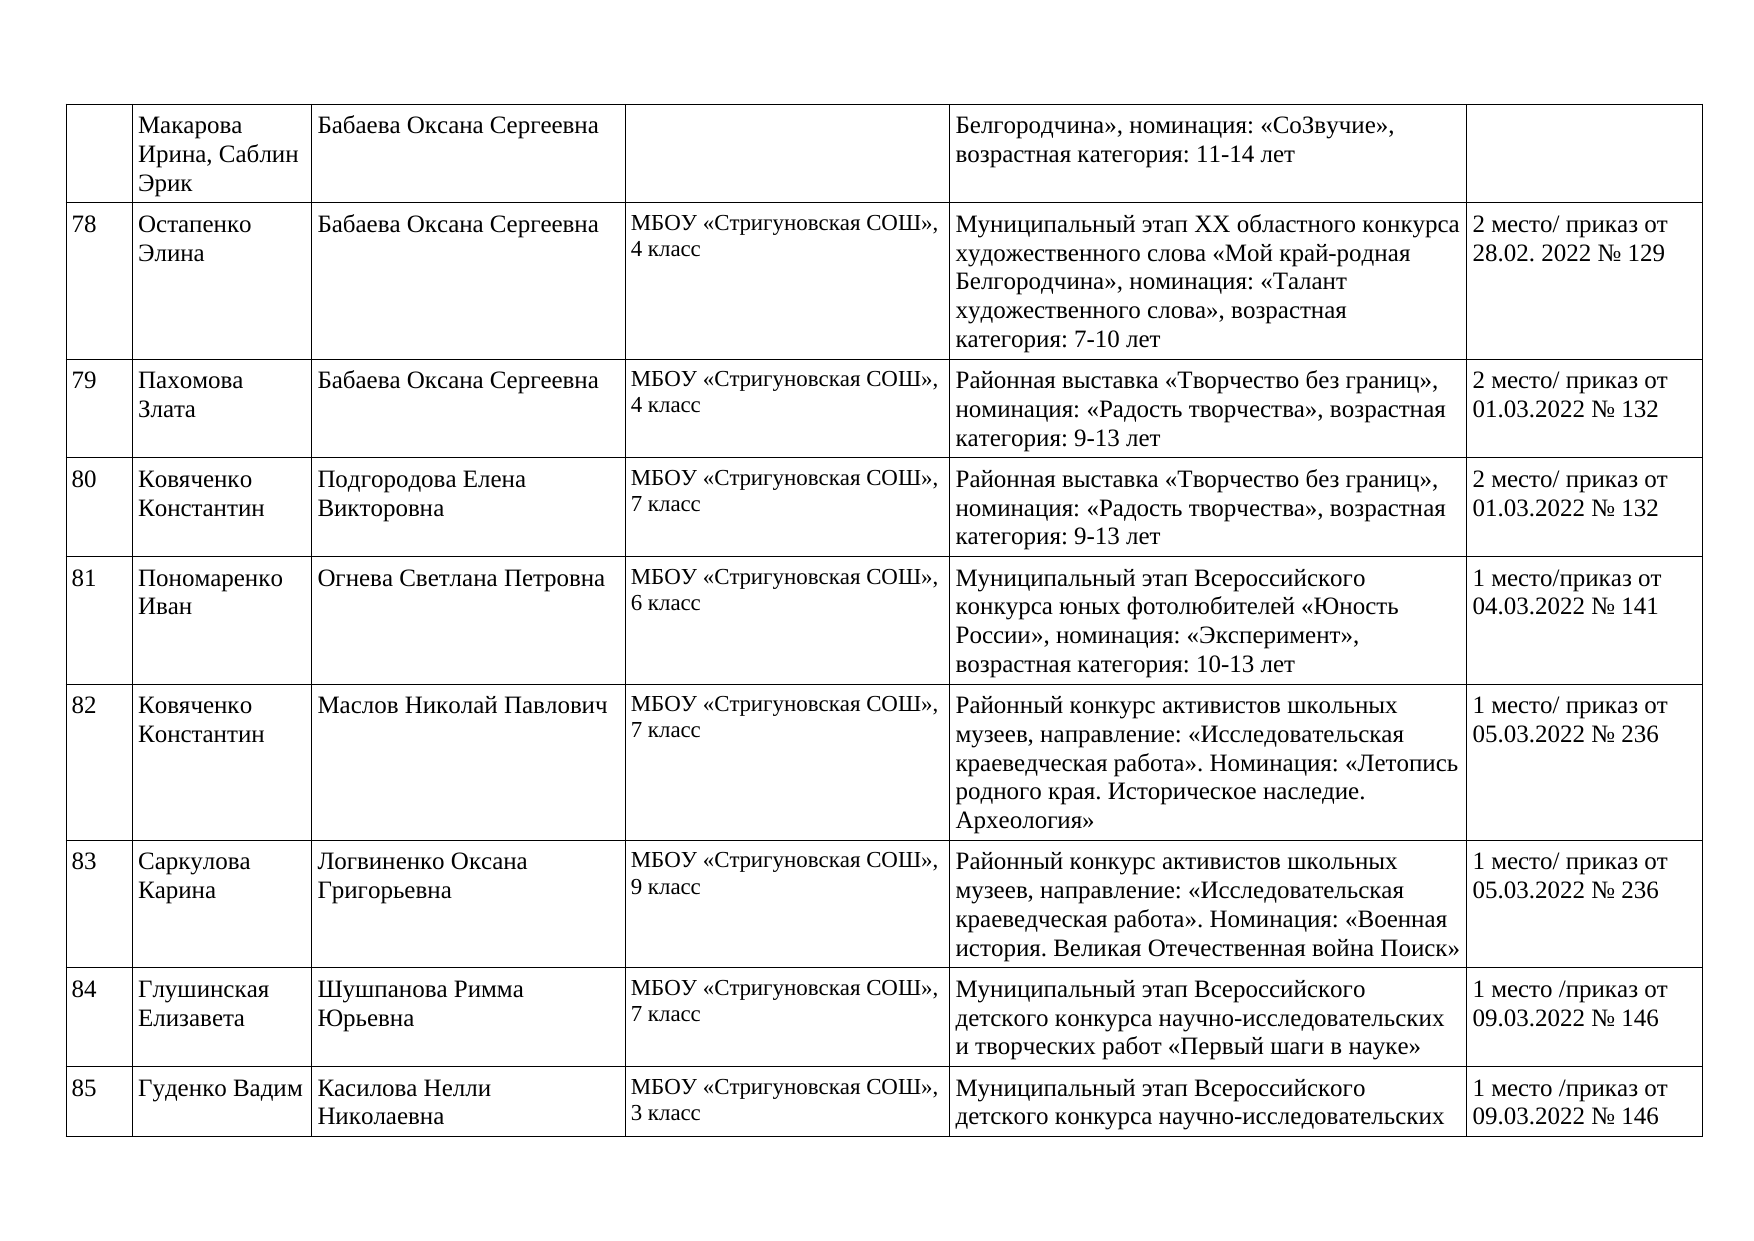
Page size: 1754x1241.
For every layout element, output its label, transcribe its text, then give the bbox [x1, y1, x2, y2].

table_cell Подгородова Елена Викторовна [312, 458, 625, 556]
table_cell 77 [67, 105, 132, 202]
table_cell МБОУ «Стригуновская СОШ», 9 класс [626, 841, 949, 967]
table_cell Маслов Николай Павлович [312, 685, 625, 840]
table_cell 1 место/ приказ от 05.03.2022 № 236 [1467, 685, 1702, 840]
table_cell 1 место/ приказ от 05.03.2022 № 236 [1467, 841, 1702, 967]
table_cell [950, 1067, 1466, 1136]
table_cell Бабаева Оксана Сергеевна [312, 360, 625, 457]
table_cell Районная выставка «Творчество без границ», номинация: «Радость творчества», возрастная категория: 9-13 лет [950, 458, 1466, 556]
table_cell Муниципальный этап XX областного конкурса художественного слова «Мой край-родная Белгородчина», номинация: «Талант художественного слова», возрастная категория: 7-10 лет [950, 203, 1466, 358]
table_cell МБОУ «Стригуновская СОШ», 4 класс [626, 203, 949, 358]
table_cell Огнева Светлана Петровна [312, 557, 625, 683]
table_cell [312, 1067, 625, 1136]
table_cell 2 место/ приказ от 01.03.2022 № 132 [1467, 360, 1702, 457]
table_cell Ковяченко Константин [133, 458, 311, 556]
table_cell 2 место/ приказ от 01.03.2022 № 132 [1467, 458, 1702, 556]
table_cell Районный конкурс активистов школьных музеев, направление: «Исследовательская краеведческая работа». Номинация: «Летопись родного края. Историческое наследие. Археология» [950, 685, 1466, 840]
table_cell 83 [67, 841, 132, 967]
table_cell Районная выставка «Творчество без границ», номинация: «Радость творчества», возрастная категория: 9-13 лет [950, 360, 1466, 457]
table_cell Муниципальный этап Всероссийского детского конкурса научно-исследовательских и творческих работ «Первый шаги в науке» [950, 968, 1466, 1066]
table_cell Логвиненко Оксана Григорьевна [312, 841, 625, 967]
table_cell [1467, 105, 1702, 202]
table_cell МБОУ «Стригуновская СОШ», 7 класс [626, 458, 949, 556]
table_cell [312, 105, 625, 202]
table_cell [626, 1067, 949, 1136]
table_cell Пахомова Злата [133, 360, 311, 457]
table_cell 78 [67, 203, 132, 358]
table_cell МБОУ «Стригуновская СОШ», 6 класс [626, 557, 949, 683]
table_cell Муниципальный этап Всероссийского конкурса юных фотолюбителей «Юность России», номинация: «Эксперимент», возрастная категория: 10-13 лет [950, 557, 1466, 683]
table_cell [626, 105, 949, 202]
table_cell 81 [67, 557, 132, 683]
table_cell 2 место/ приказ от 28.02. 2022 № 129 [1467, 203, 1702, 358]
table_cell МБОУ «Стригуновская СОШ», 7 класс [626, 968, 949, 1066]
table_cell Остапенко Элина [133, 203, 311, 358]
table_cell 79 [67, 360, 132, 457]
table_cell Шушпанова Римма Юрьевна [312, 968, 625, 1066]
table_cell Ковяченко Константин [133, 685, 311, 840]
table_cell Пономаренко Иван [133, 557, 311, 683]
table_cell Гуденко Вадим [133, 1067, 311, 1136]
table_cell Глушинская Елизавета [133, 968, 311, 1066]
table_cell МБОУ «Стригуновская СОШ», 4 класс [626, 360, 949, 457]
table_cell 84 [67, 968, 132, 1066]
table_cell 82 [67, 685, 132, 840]
table_cell 1 место/приказ от 04.03.2022 № 141 [1467, 557, 1702, 683]
table_cell Районный конкурс активистов школьных музеев, направление: «Исследовательская краеведческая работа». Номинация: «Военная история. Великая Отечественная война Поиск» [950, 841, 1466, 967]
table_cell Саркулова Карина [133, 841, 311, 967]
table_cell 80 [67, 458, 132, 556]
table_cell 85 [67, 1067, 132, 1136]
table_cell Бабаева Оксана Сергеевна [312, 203, 625, 358]
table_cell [1467, 1067, 1702, 1136]
table_cell МБОУ «Стригуновская СОШ», 7 класс [626, 685, 949, 840]
table_cell 1 место /приказ от 09.03.2022 № 146 [1467, 968, 1702, 1066]
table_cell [950, 105, 1466, 202]
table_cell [133, 105, 311, 202]
